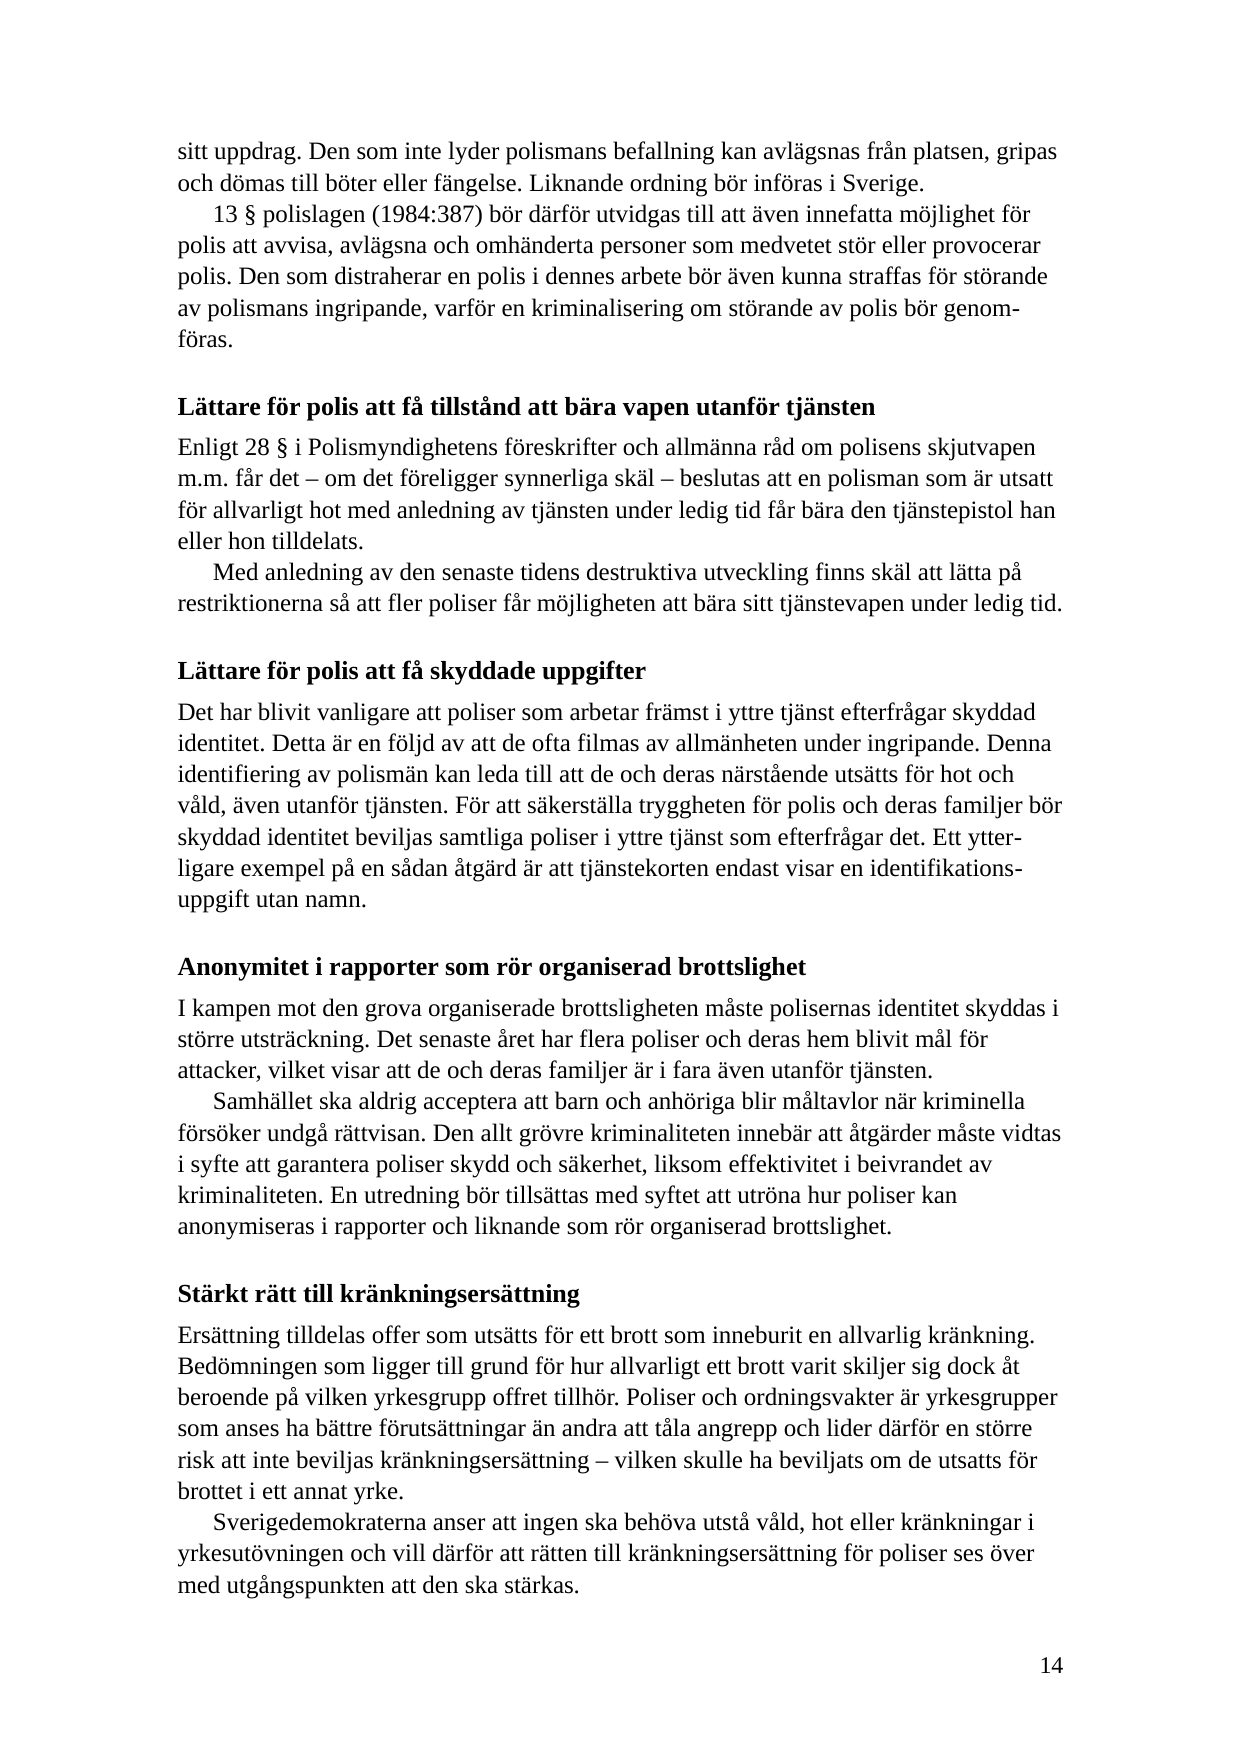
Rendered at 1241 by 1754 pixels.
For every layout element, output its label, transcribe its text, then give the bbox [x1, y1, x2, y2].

text Samhället ska aldrig acceptera att barn och anhöriga blir måltavlor när kriminella försöker undgå rättvisan. Den allt grövre kriminaliteten innebär att åtgärder måste vidtas i syfte att garantera poliser skydd och säkerhet, liksom effektivitet i beivrandet av kriminaliteten. En utredning bör tillsättas med syftet att utröna hur poliser kan anonymiseras i rapporter och liknande som rör organiserad brottslighet. [177, 1084, 1063, 1240]
text 13 § polislagen (1984:387) bör därför utvidgas till att även innefatta möjlighet för polis att avvisa, avlägsna och omhänderta personer som medvetet stör eller provocerar polis. Den som distraherar en polis i dennes arbete bör även kunna straffas för störande av polismans ingripande, varför en kriminalisering om störande av polis bör genomföras. [177, 196, 1063, 353]
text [177, 134, 1063, 196]
text Sverigedemokraterna anser att ingen ska behöva utstå våld, hot eller kränkningar i yrkesutövningen och vill därför att rätten till kränkningsersättning för poliser ses över med utgångspunkten att den ska stärkas. [177, 1505, 1063, 1598]
subtitle Stärkt rätt till kränkningsersättning [177, 1278, 1063, 1309]
text Enligt 28 § i Polismyndighetens föreskrifter och allmänna råd om polisens skjutvapen m.m. får det – om det föreligger synnerliga skäl – beslutas att en polisman som är utsatt för allvarligt hot med anledning av tjänsten under ledig tid får bära den tjänstepistol han eller hon tilldelats. [177, 430, 1063, 555]
subtitle Anonymitet i rapporter som rör organiserad brottslighet [177, 951, 1063, 982]
text Med anledning av den senaste tidens destruktiva utveckling finns skäl att lätta på restriktionerna så att fler poliser får möjligheten att bära sitt tjänstevapen under ledig tid. [177, 555, 1063, 617]
text Det har blivit vanligare att poliser som arbetar främst i yttre tjänst efterfrågar skyddad identitet. Detta är en följd av att de ofta filmas av allmänheten under ingripande. Denna identifiering av polismän kan leda till att de och deras närstående utsätts för hot och våld, även utanför tjänsten. För att säkerställa tryggheten för polis och deras familjer bör skyddad identitet beviljas samtliga poliser i yttre tjänst som efterfrågar det. Ett ytterligare exempel på en sådan åtgärd är att tjänstekorten endast visar en identifikationsuppgift utan namn. [177, 694, 1063, 913]
subtitle Lättare för polis att få tillstånd att bära vapen utanför tjänsten [177, 390, 1063, 421]
text Ersättning tilldelas offer som utsätts för ett brott som inneburit en allvarlig kränkning. Bedömningen som ligger till grund för hur allvarligt ett brott varit skiljer sig dock åt beroende på vilken yrkesgrupp offret tillhör. Poliser och ordningsvakter är yrkesgrupper som anses ha bättre förutsättningar än andra att tåla angrepp och lider därför en större risk att inte beviljas kränkningsersättning – vilken skulle ha beviljats om de utsatts för brottet i ett annat yrke. [177, 1317, 1063, 1505]
text I kampen mot den grova organiserade brottsligheten måste polisernas identitet skyddas i större utsträckning. Det senaste året har flera poliser och deras hem blivit mål för attacker, vilket visar att de och deras familjer är i fara även utanför tjänsten. [177, 990, 1063, 1084]
subtitle Lättare för polis att få skyddade uppgifter [177, 655, 1063, 686]
